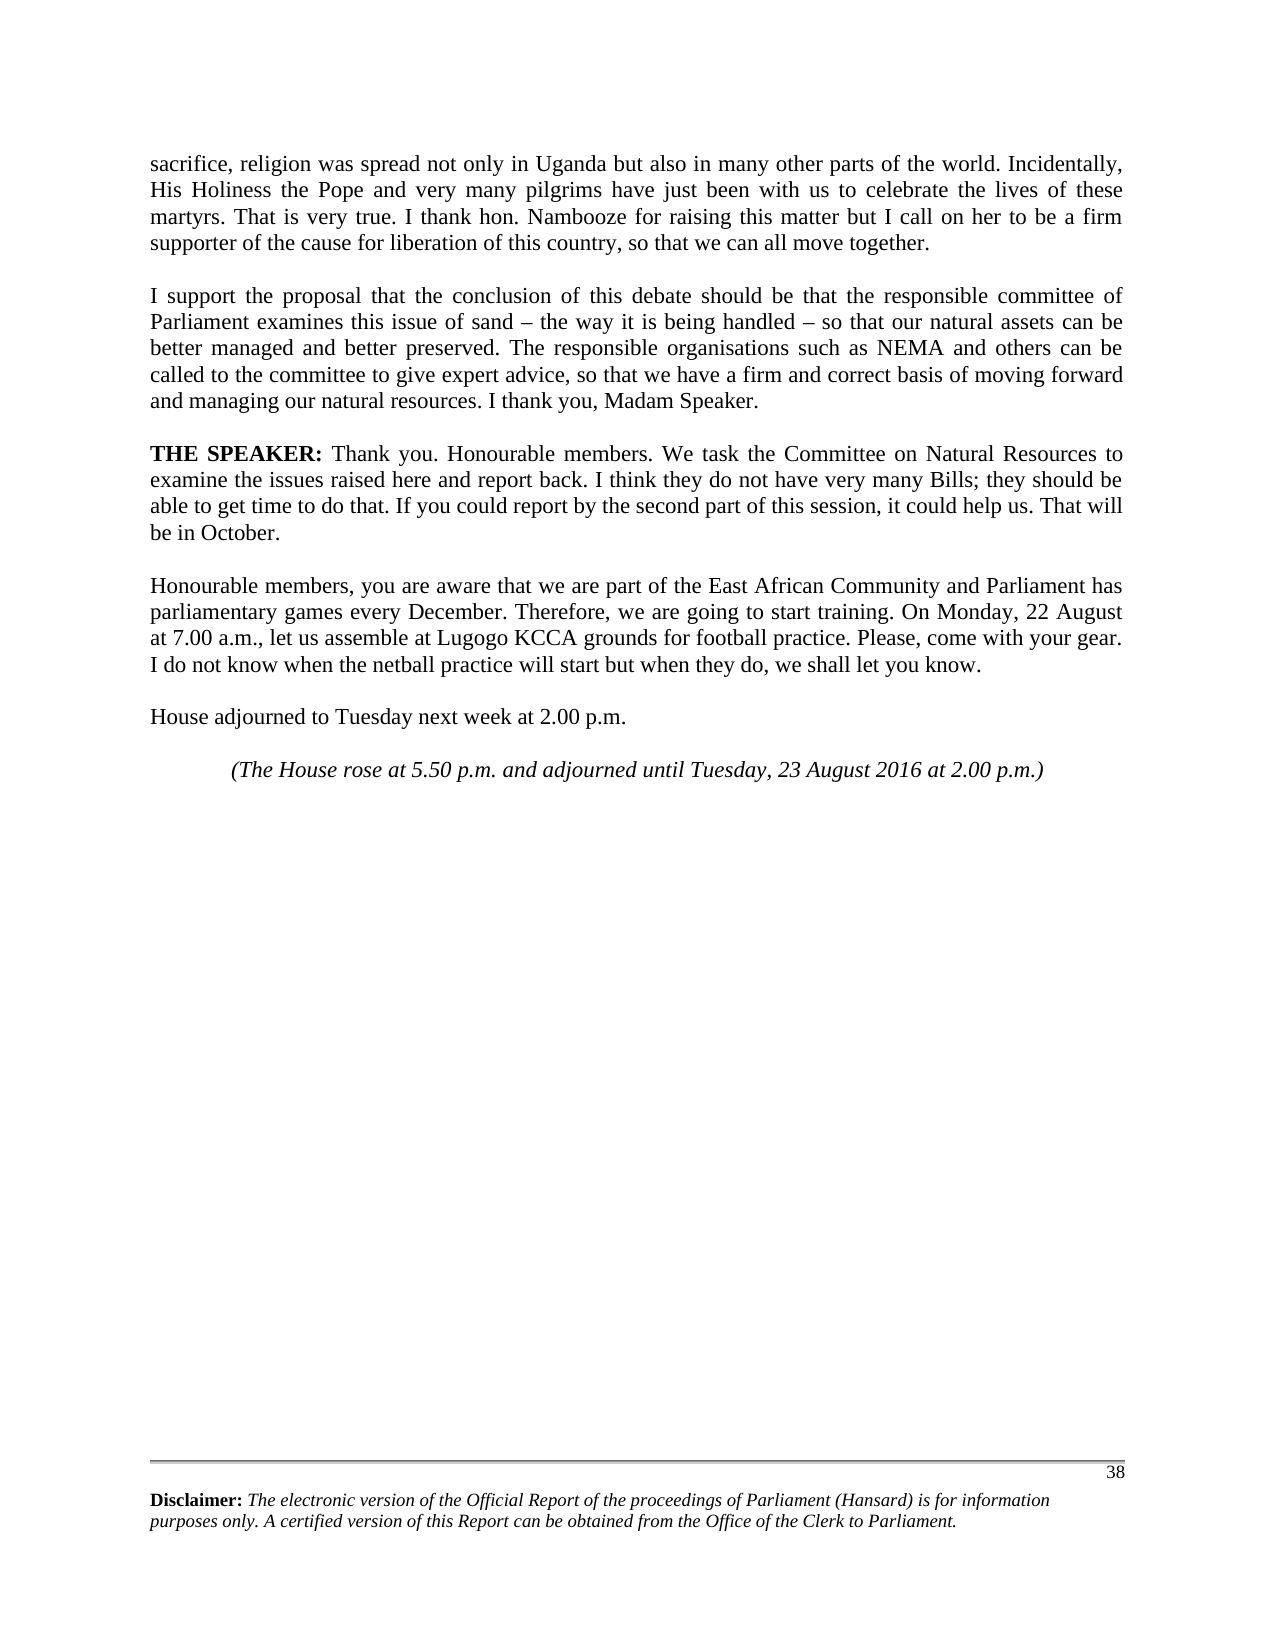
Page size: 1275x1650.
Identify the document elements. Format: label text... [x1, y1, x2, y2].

text Honourable members, you are aware that we are part of the East African Community and Parliament has parliamentary games every December. Therefore, we are going to start training. On Monday, 22 August at 7.00 a.m., let us assemble at Lugogo KCCA grounds for football practice. Please, come with your gear. I do not know when the netball practice will start but when they do, we shall let you know. [150, 572, 1125, 677]
text House adjourned to Tuesday next week at 2.00 p.m. [150, 703, 1125, 730]
picture [150, 1460, 1125, 1464]
text (The House rose at 5.50 p.m. and adjourned until Tuesday, 23 August 2016 at 2.00 p.m.) [150, 756, 1125, 782]
text THE SPEAKER: Thank you. Honourable members. We task the Committee on Natural Resources to examine the issues raised here and report back. I think they do not have very many Bills; they should be able to get time to do that. If you could report by the second part of this session, it could help us. That will be in October. [150, 440, 1125, 545]
text I support the proposal that the conclusion of this debate should be that the responsible committee of Parliament examines this issue of sand – the way it is being handled – so that our natural assets can be better managed and better preserved. The responsible organisations such as NEMA and others can be called to the committee to give expert advice, so that we have a firm and correct basis of moving forward and managing our natural resources. I thank you, Madam Speaker. [150, 282, 1125, 413]
